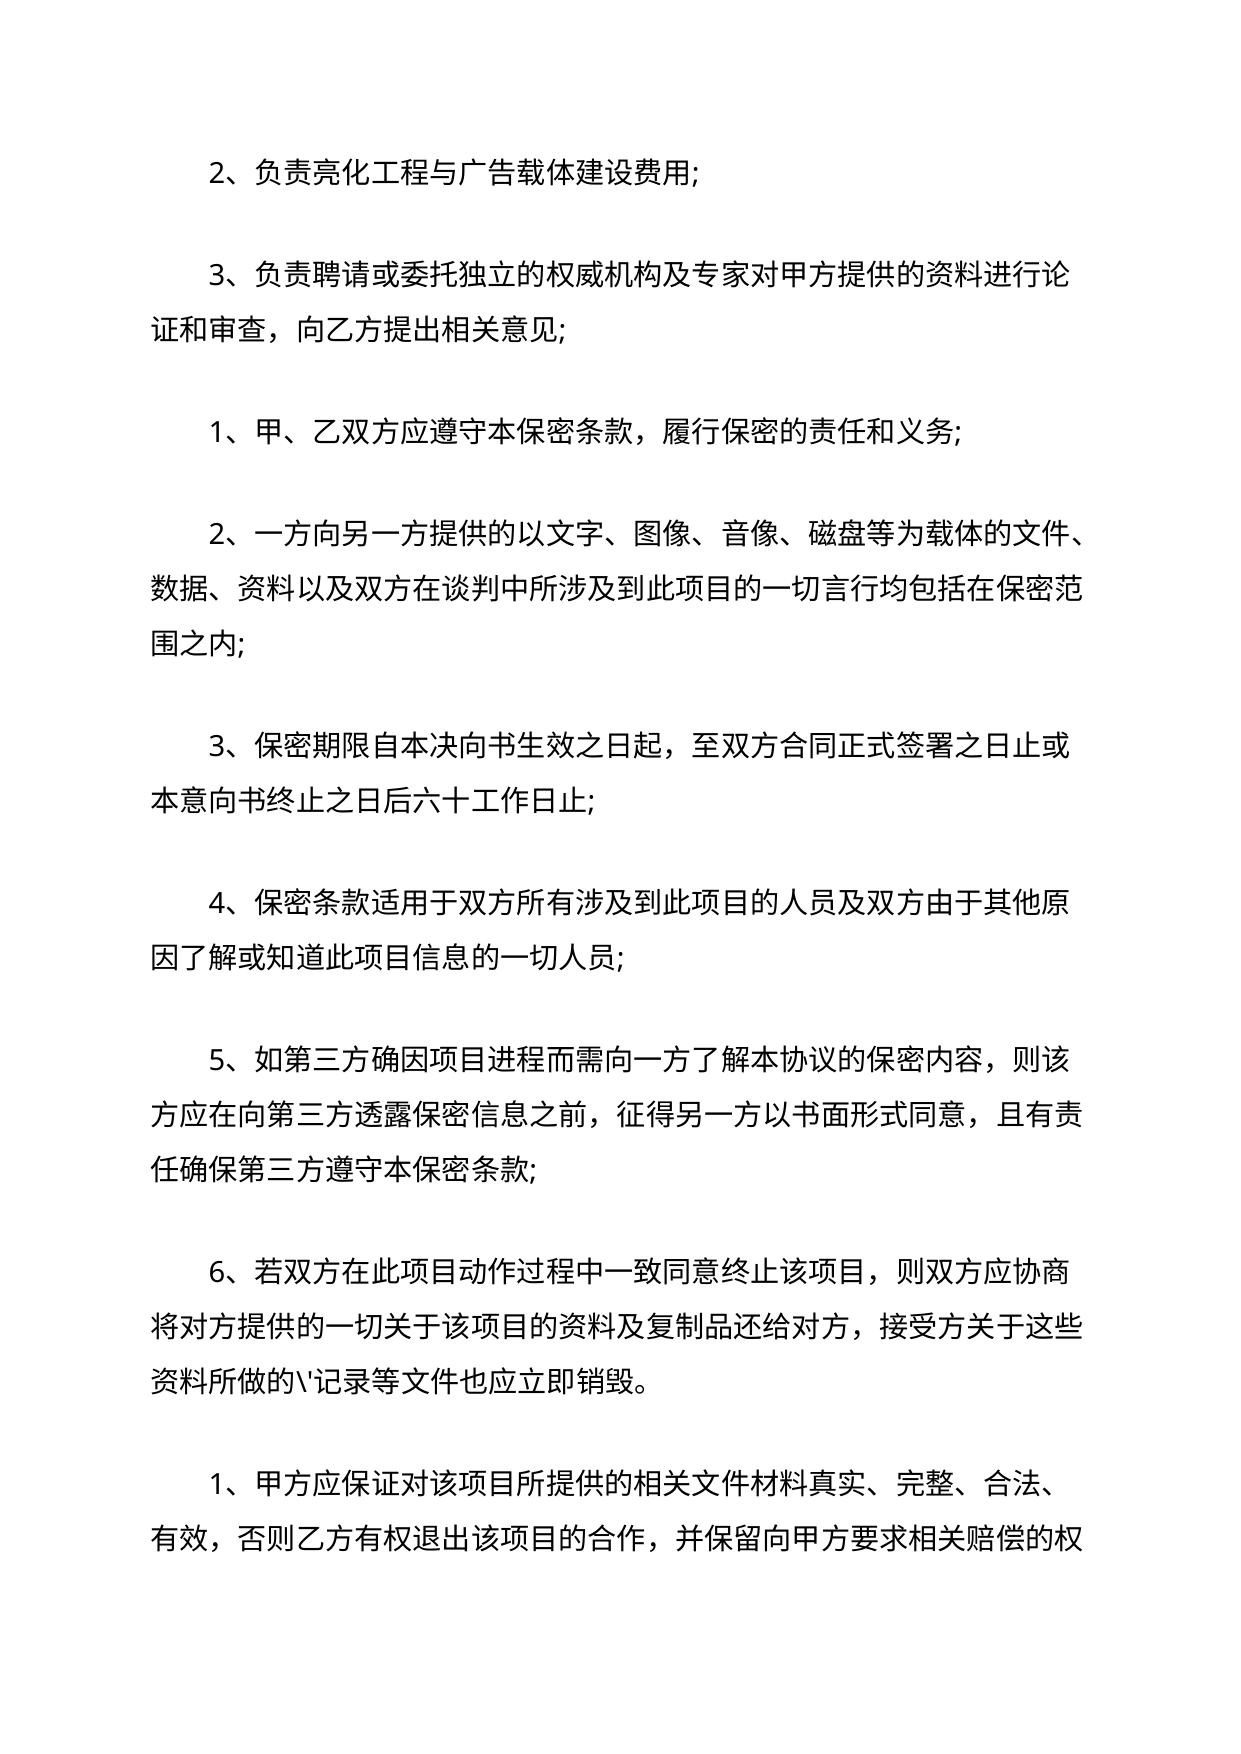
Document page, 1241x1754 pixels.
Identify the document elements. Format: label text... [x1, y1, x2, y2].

text 4、保密条款适用于双方所有涉及到此项目的人员及双方由于其他原因了解或知道此项目信息的一切人员; [150, 880, 1090, 977]
text 2、一方向另一方提供的以文字、图像、音像、磁盘等为载体的文件、数据、资料以及双方在谈判中所涉及到此项目的一切言行均包括在保密范围之内; [150, 511, 1090, 663]
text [150, 1461, 1090, 1558]
text 3、保密期限自本决向书生效之日起，至双方合同正式签署之日止或本意向书终止之日后六十工作日止; [150, 723, 1090, 820]
text 2、负责亮化工程与广告载体建设费用; [150, 150, 1090, 192]
text 3、负责聘请或委托独立的权威机构及专家对甲方提供的资料进行论证和审查，向乙方提出相关意见; [150, 252, 1090, 349]
text 1、甲、乙双方应遵守本保密条款，履行保密的责任和义务; [150, 409, 1090, 451]
text 6、若双方在此项目动作过程中一致同意终止该项目，则双方应协商将对方提供的一切关于该项目的资料及复制品还给对方，接受方关于这些资料所做的\'记录等文件也应立即销毁。 [150, 1249, 1090, 1401]
text 5、如第三方确因项目进程而需向一方了解本协议的保密内容，则该方应在向第三方透露保密信息之前，征得另一方以书面形式同意，且有责任确保第三方遵守本保密条款; [150, 1037, 1090, 1189]
